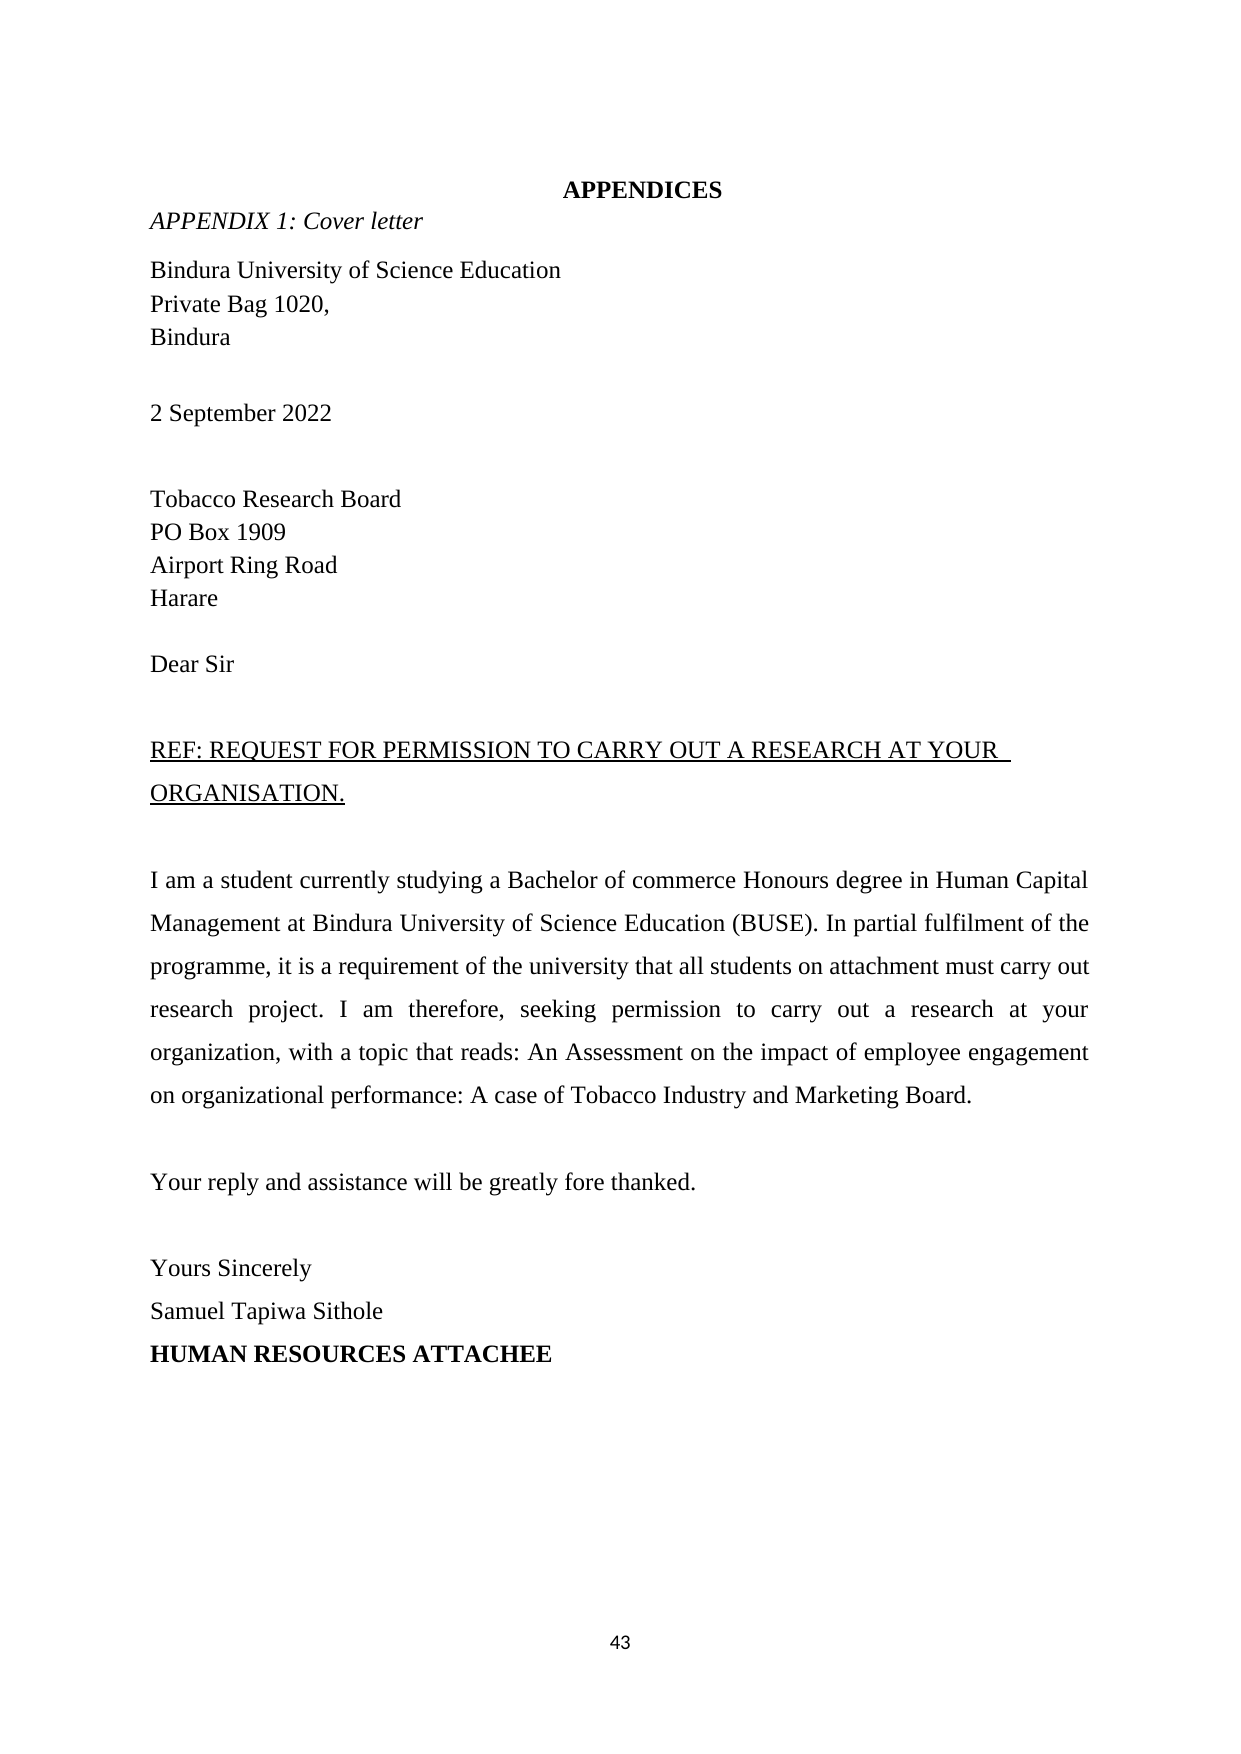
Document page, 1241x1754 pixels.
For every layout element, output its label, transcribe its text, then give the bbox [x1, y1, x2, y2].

text Tobacco Research Board [150, 484, 1090, 513]
text HUMAN RESOURCES ATTACHEE [150, 1339, 1090, 1368]
text Private Bag 1020, [150, 289, 1090, 317]
text Bindura [150, 322, 1090, 350]
text Samuel Tapiwa Sithole [150, 1296, 1090, 1325]
text APPENDIX 1: Cover letter [150, 206, 1090, 235]
text ORGANISATION. [150, 778, 1090, 807]
text 2 September 2022 [150, 398, 1090, 427]
text Yours Sincerely [150, 1253, 1090, 1282]
text REF: REQUEST FOR PERMISSION TO CARRY OUT A RESEARCH AT YOUR [150, 735, 1090, 764]
text PO Box 1909 [150, 517, 1090, 546]
text Your reply and assistance will be greatly fore thanked. [150, 1167, 1090, 1195]
text I am a student currently studying a Bachelor of commerce Honours degree in Human Capital Management at Bindura University of Science Education (BUSE). In partial fulfilment of the programme, it is a requirement of the university that all students on attachment must carry out research project. I am therefore, seeking permission to carry out a research at your organization, with a topic that reads: An Assessment on the impact of employee engagement on organizational performance: A case of Tobacco Industry and Marketing Board. [150, 865, 1090, 1109]
text Harare [150, 583, 1090, 612]
text Dear Sir [150, 649, 1090, 678]
subtitle APPENDICES [195, 175, 1090, 204]
text Airport Ring Road [150, 550, 1090, 579]
text Bindura University of Science Education [150, 256, 1090, 284]
